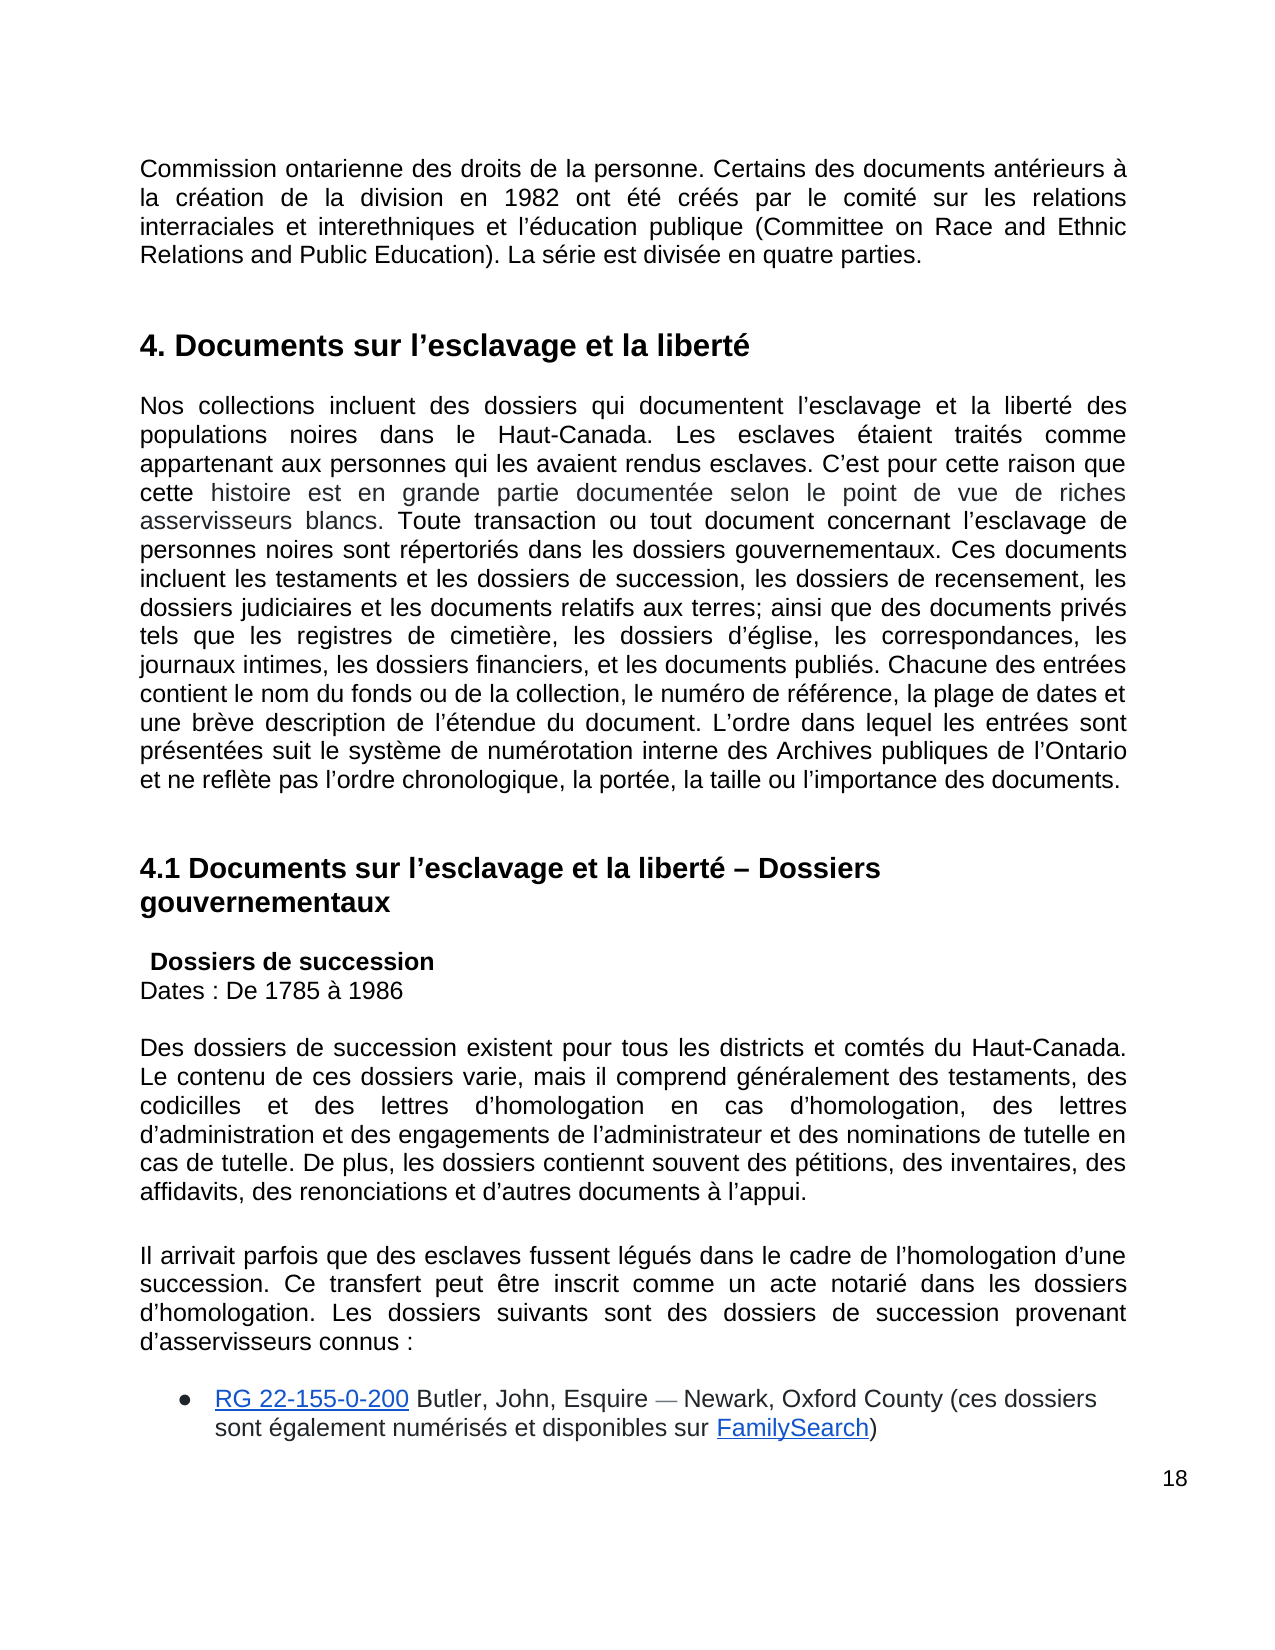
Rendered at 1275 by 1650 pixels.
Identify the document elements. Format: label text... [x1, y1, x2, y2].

list RG 22-155-0-200 Butler, John, Esquire — Newark, Oxford County (ces dossiers sont également numérisés et disponibles sur FamilySearch) [177, 1384, 1128, 1442]
subtitle 4.1 Documents sur l’esclavage et la liberté – Dossiers gouvernementaux [139, 851, 1128, 918]
text Dates : De 1785 à 1986 [139, 976, 1128, 1005]
subtitle Dossiers de succession [139, 947, 1128, 976]
text Des dossiers de succession existent pour tous les districts et comtés du Haut-Canada. Le contenu de ces dossiers varie, mais il comprend généralement des testaments, des codicilles et des lettres d’homologation en cas d’homologation, des lettres d’administration et des engagements de l’administrateur et des nominations de tutelle en cas de tutelle. De plus, les dossiers contiennt souvent des pétitions, des inventaires, des affidavits, des renonciations et d’autres documents à l’appui. [139, 1033, 1128, 1206]
subtitle 4. Documents sur l’esclavage et la liberté [139, 327, 1128, 363]
text Nos collections incluent des dossiers qui documentent l’esclavage et la liberté des populations noires dans le Haut-Canada. Les esclaves étaient traités comme appartenant aux personnes qui les avaient rendus esclaves. C’est pour cette raison que cette histoire est en grande partie documentée selon le point de vue de riches asservisseurs blancs. Toute transaction ou tout document concernant l’esclavage de personnes noires sont répertoriés dans les dossiers gouvernementaux. Ces documents incluent les testaments et les dossiers de succession, les dossiers de recensement, les dossiers judiciaires et les documents relatifs aux terres; ainsi que des documents privés tels que les registres de cimetière, les dossiers d’église, les correspondances, les journaux intimes, les dossiers financiers, et les documents publiés. Chacune des entrées contient le nom du fonds ou de la collection, le numéro de référence, la plage de dates et une brève description de l’étendue du document. L’ordre dans lequel les entrées sont présentées suit le système de numérotation interne des Archives publiques de l’Ontario et ne reflète pas l’ordre chronologique, la portée, la taille ou l’importance des documents. [139, 391, 1128, 794]
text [139, 154, 1128, 269]
text Il arrivait parfois que des esclaves fussent légués dans le cadre de l’homologation d’une succession. Ce transfert peut être inscrit comme un acte notarié dans les dossiers d’homologation. Les dossiers suivants sont des dossiers de succession provenant d’asservisseurs connus : [139, 1241, 1128, 1356]
